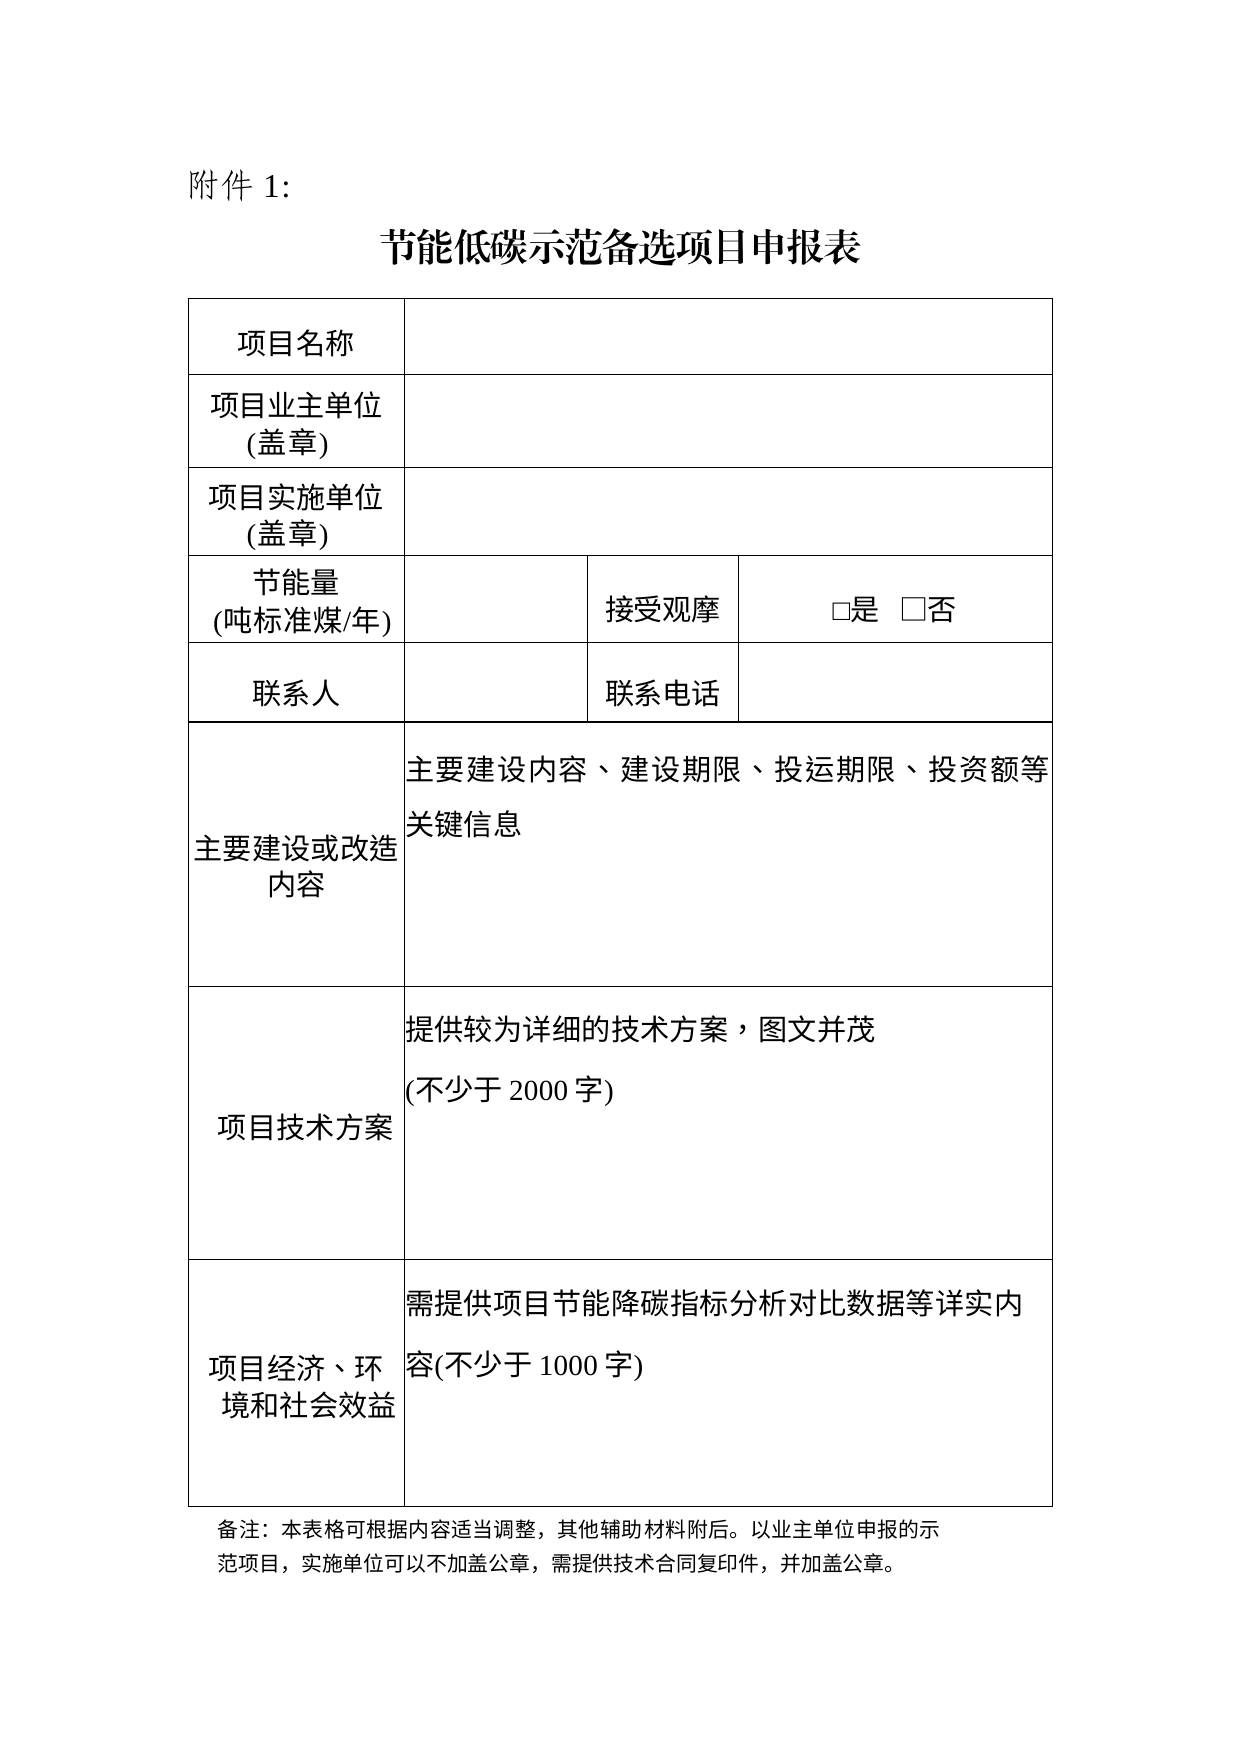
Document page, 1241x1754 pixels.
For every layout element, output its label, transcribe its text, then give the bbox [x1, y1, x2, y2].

table_cell 接受观摩 [588, 556, 738, 642]
table_cell [405, 468, 1052, 555]
table_header [405, 299, 1052, 374]
table_cell 节能量 (吨标准煤/年) [189, 556, 404, 642]
table_cell 联系人 [189, 643, 404, 721]
text 附件1: [186, 168, 1054, 205]
table_cell 项目业主单位 (盖章) [189, 375, 404, 467]
table_header 项目名称 [189, 299, 404, 374]
text 备注：本表格可根据内容适当调整，其他辅助材料附后。以业主单位申报的示范项目，实施单位可以不加盖公章，需提供技术合同复印件，并加盖公章。 [218, 1513, 942, 1578]
table_cell 主要建设或改造内容 [189, 723, 404, 986]
table_cell 项目技术方案 [189, 987, 404, 1259]
table_cell 项目实施单位 (盖章) [189, 468, 404, 555]
text 节能低碳示范备选项目申报表 [186, 228, 1054, 268]
table_cell □是 □否 [739, 556, 1052, 642]
table_cell 联系电话 [588, 643, 738, 721]
table_cell 提供较为详细的技术方案，图文并茂 (不少于2000字) [405, 987, 1052, 1259]
table_cell [405, 375, 1052, 467]
table_cell [739, 643, 1052, 721]
table_cell [405, 556, 587, 642]
table_cell 项目经济、环境和社会效益 [189, 1260, 404, 1506]
table_cell [405, 643, 587, 721]
table_cell 需提供项目节能降碳指标分析对比数据等详实内 容(不少于1000字) [405, 1260, 1052, 1506]
table_cell 主要建设内容、建设期限、投运期限、投资额等关键信息 [405, 723, 1052, 986]
